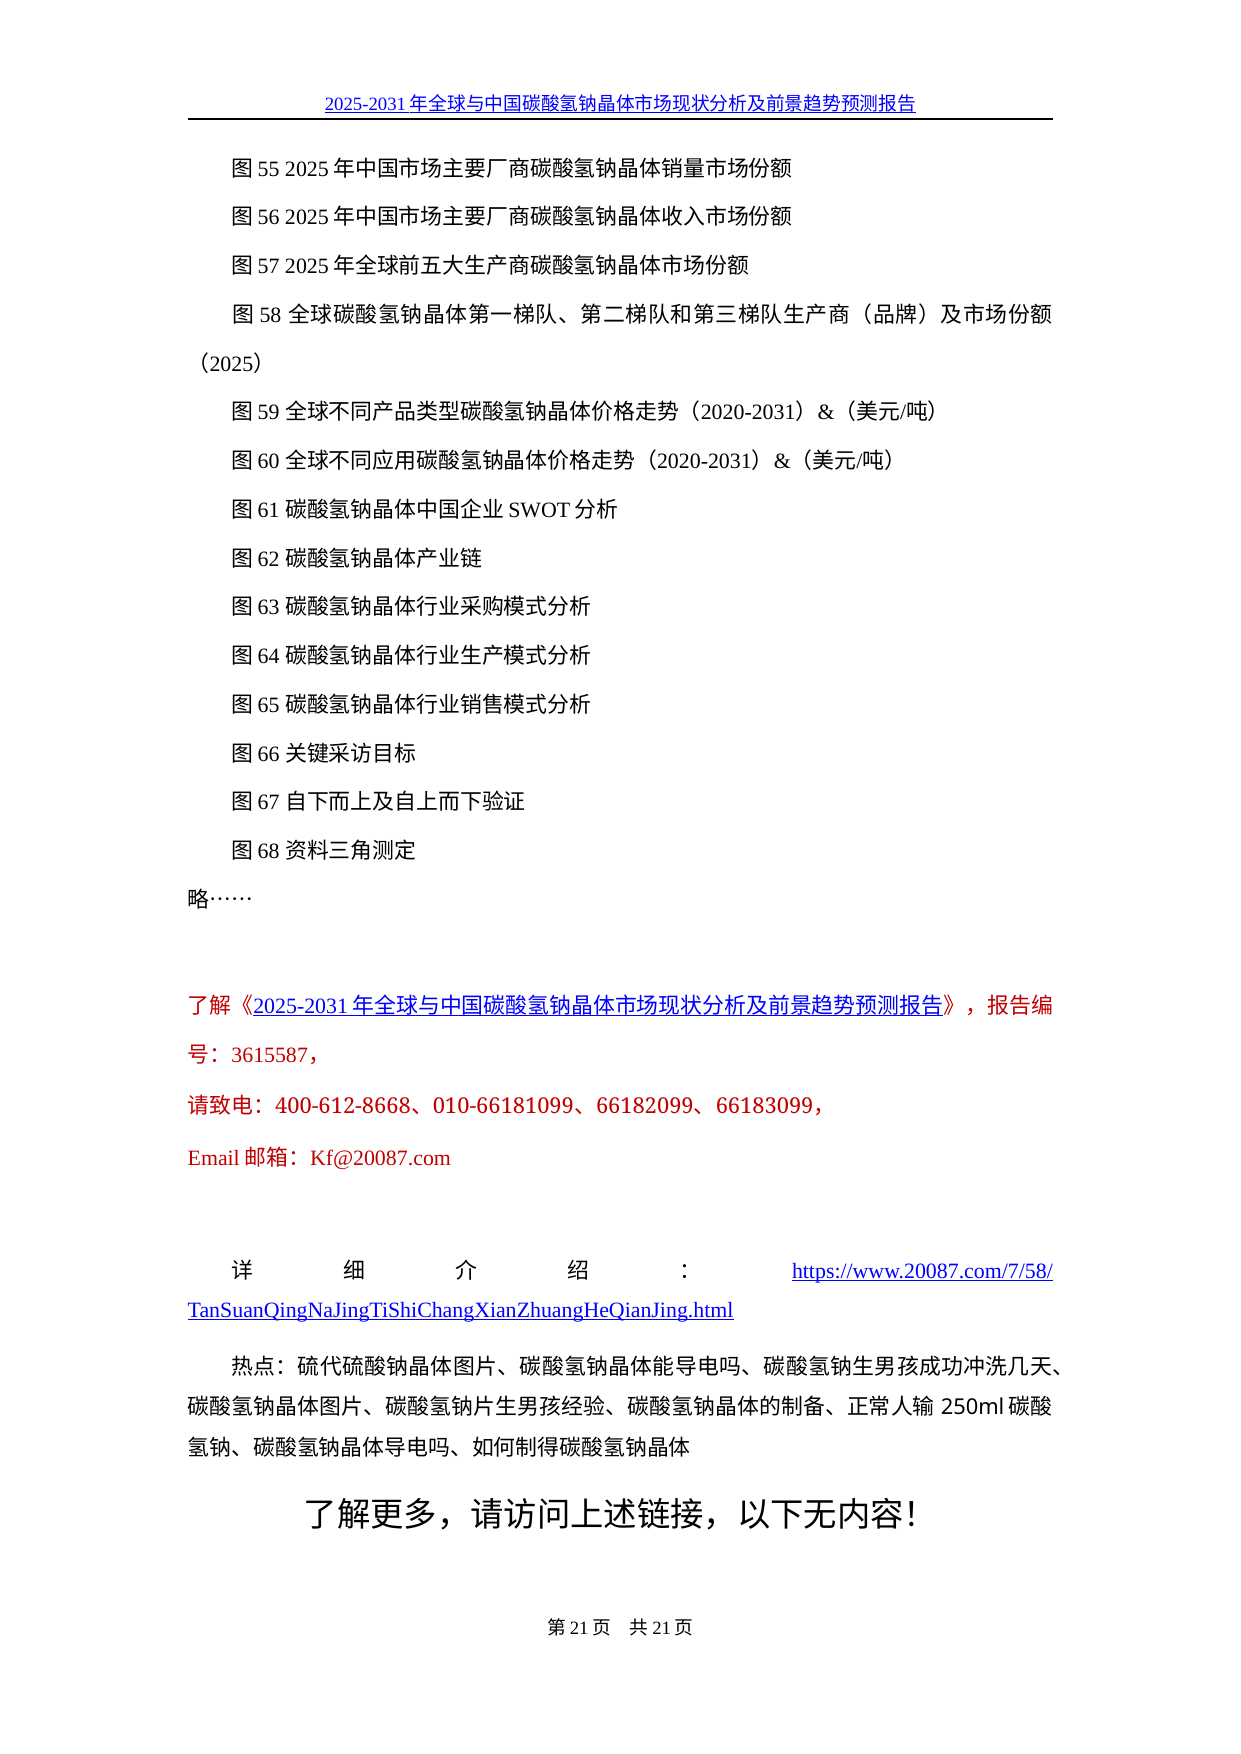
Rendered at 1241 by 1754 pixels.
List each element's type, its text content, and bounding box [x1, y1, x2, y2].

text 详细介绍：https://www.20087.com/7/58/TanSuanQingNaJingTiShiChangXianZhuangHeQianJing.html [187, 1253, 1053, 1326]
text 请致电：400-612-8668、010-66181099、66182099、66183099， [187, 1088, 1053, 1121]
text 热点：硫代硫酸钠晶体图片、碳酸氢钠晶体能导电吗、碳酸氢钠生男孩成功冲洗几天、碳酸氢钠晶体图片、碳酸氢钠片生男孩经验、碳酸氢钠晶体的制备、正常人输250ml碳酸氢钠、碳酸氢钠晶体导电吗、如何制得碳酸氢钠晶体 [187, 1348, 1053, 1462]
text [187, 150, 1053, 914]
title 了解更多，请访问上述链接，以下无内容！ [187, 1479, 1053, 1544]
text 了解《2025-2031年全球与中国碳酸氢钠晶体市场现状分析及前景趋势预测报告》，报告编号：3615587， [187, 988, 1053, 1069]
text Email邮箱：Kf@20087.com [187, 1140, 1053, 1172]
